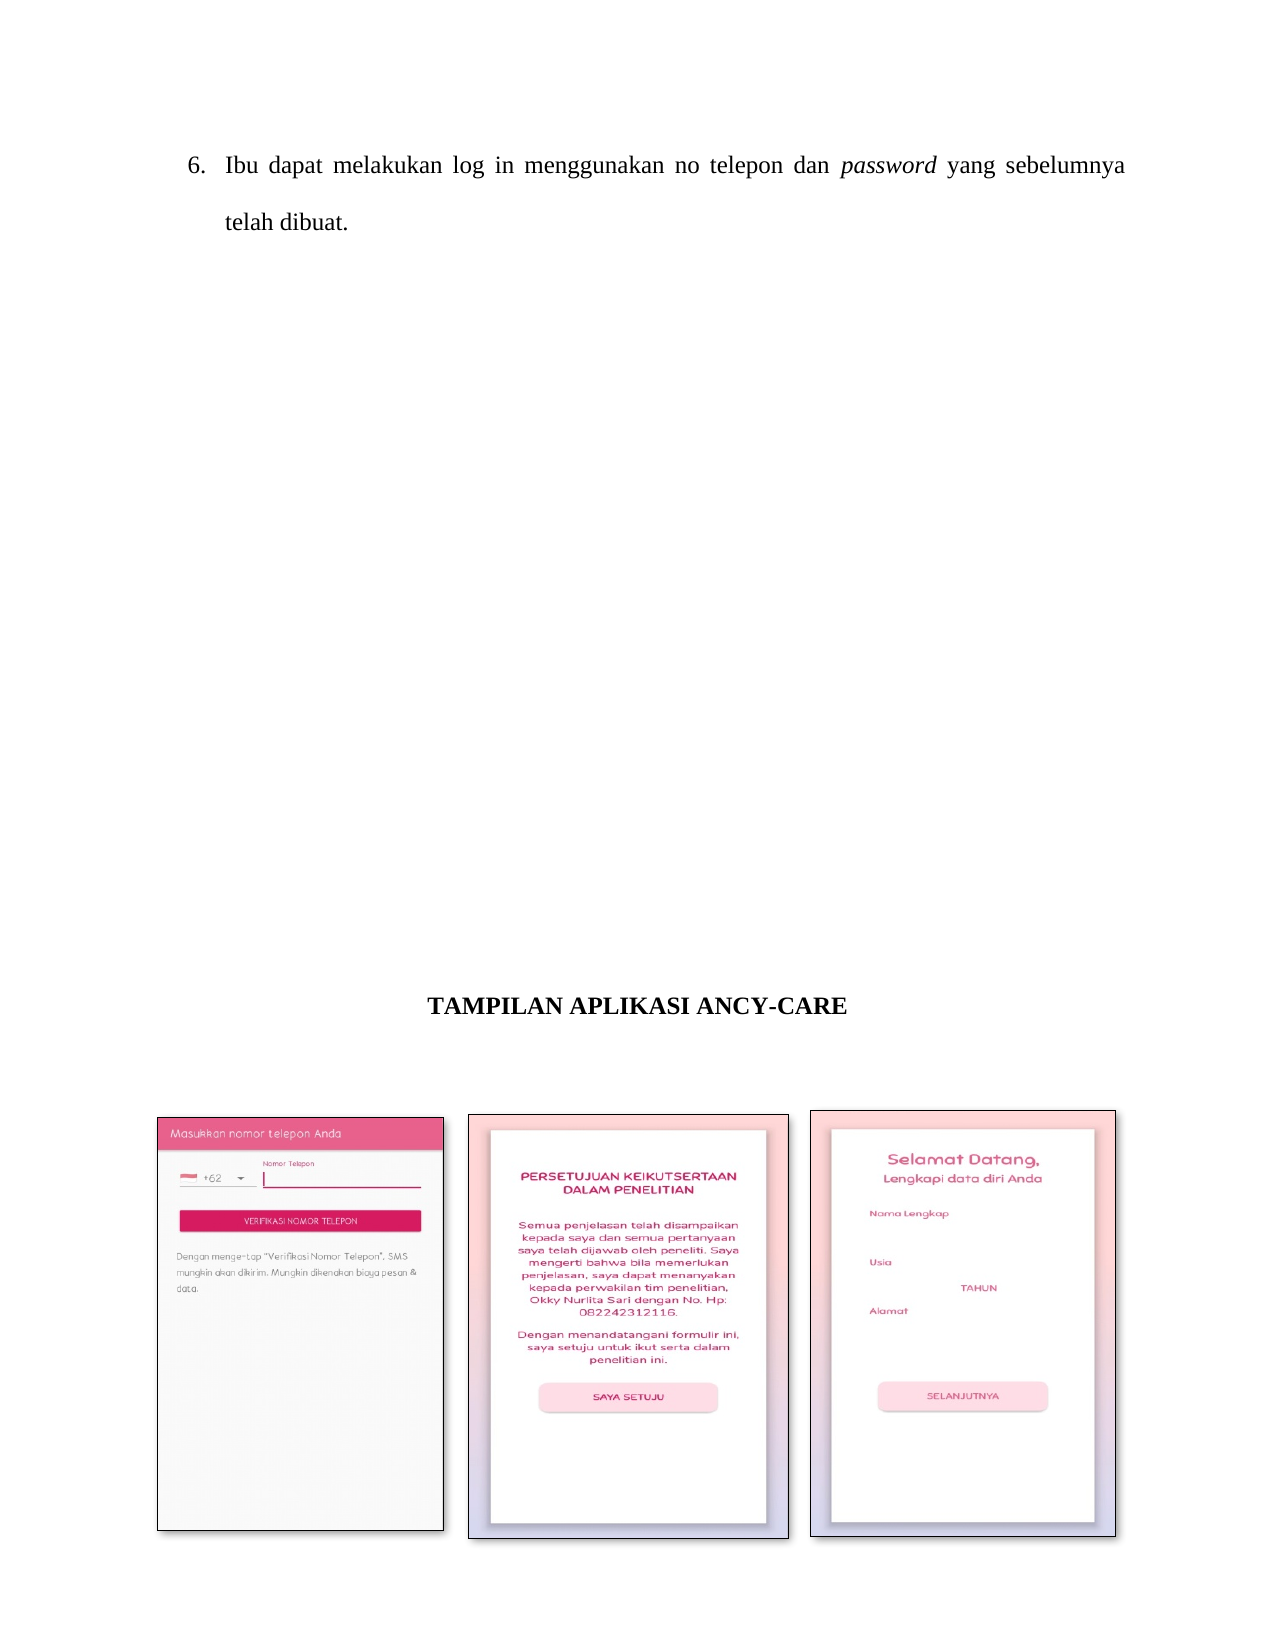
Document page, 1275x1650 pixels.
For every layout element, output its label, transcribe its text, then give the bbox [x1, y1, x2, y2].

picture [811, 1111, 1115, 1536]
picture [469, 1115, 788, 1538]
list Ibu dapat melakukan log in menggunakan no telepon dan password yang sebelumnya telah dibuat. [187, 150, 1125, 236]
picture [158, 1118, 443, 1530]
text TAMPILAN APLIKASI ANCY-CARE [150, 991, 1125, 1019]
